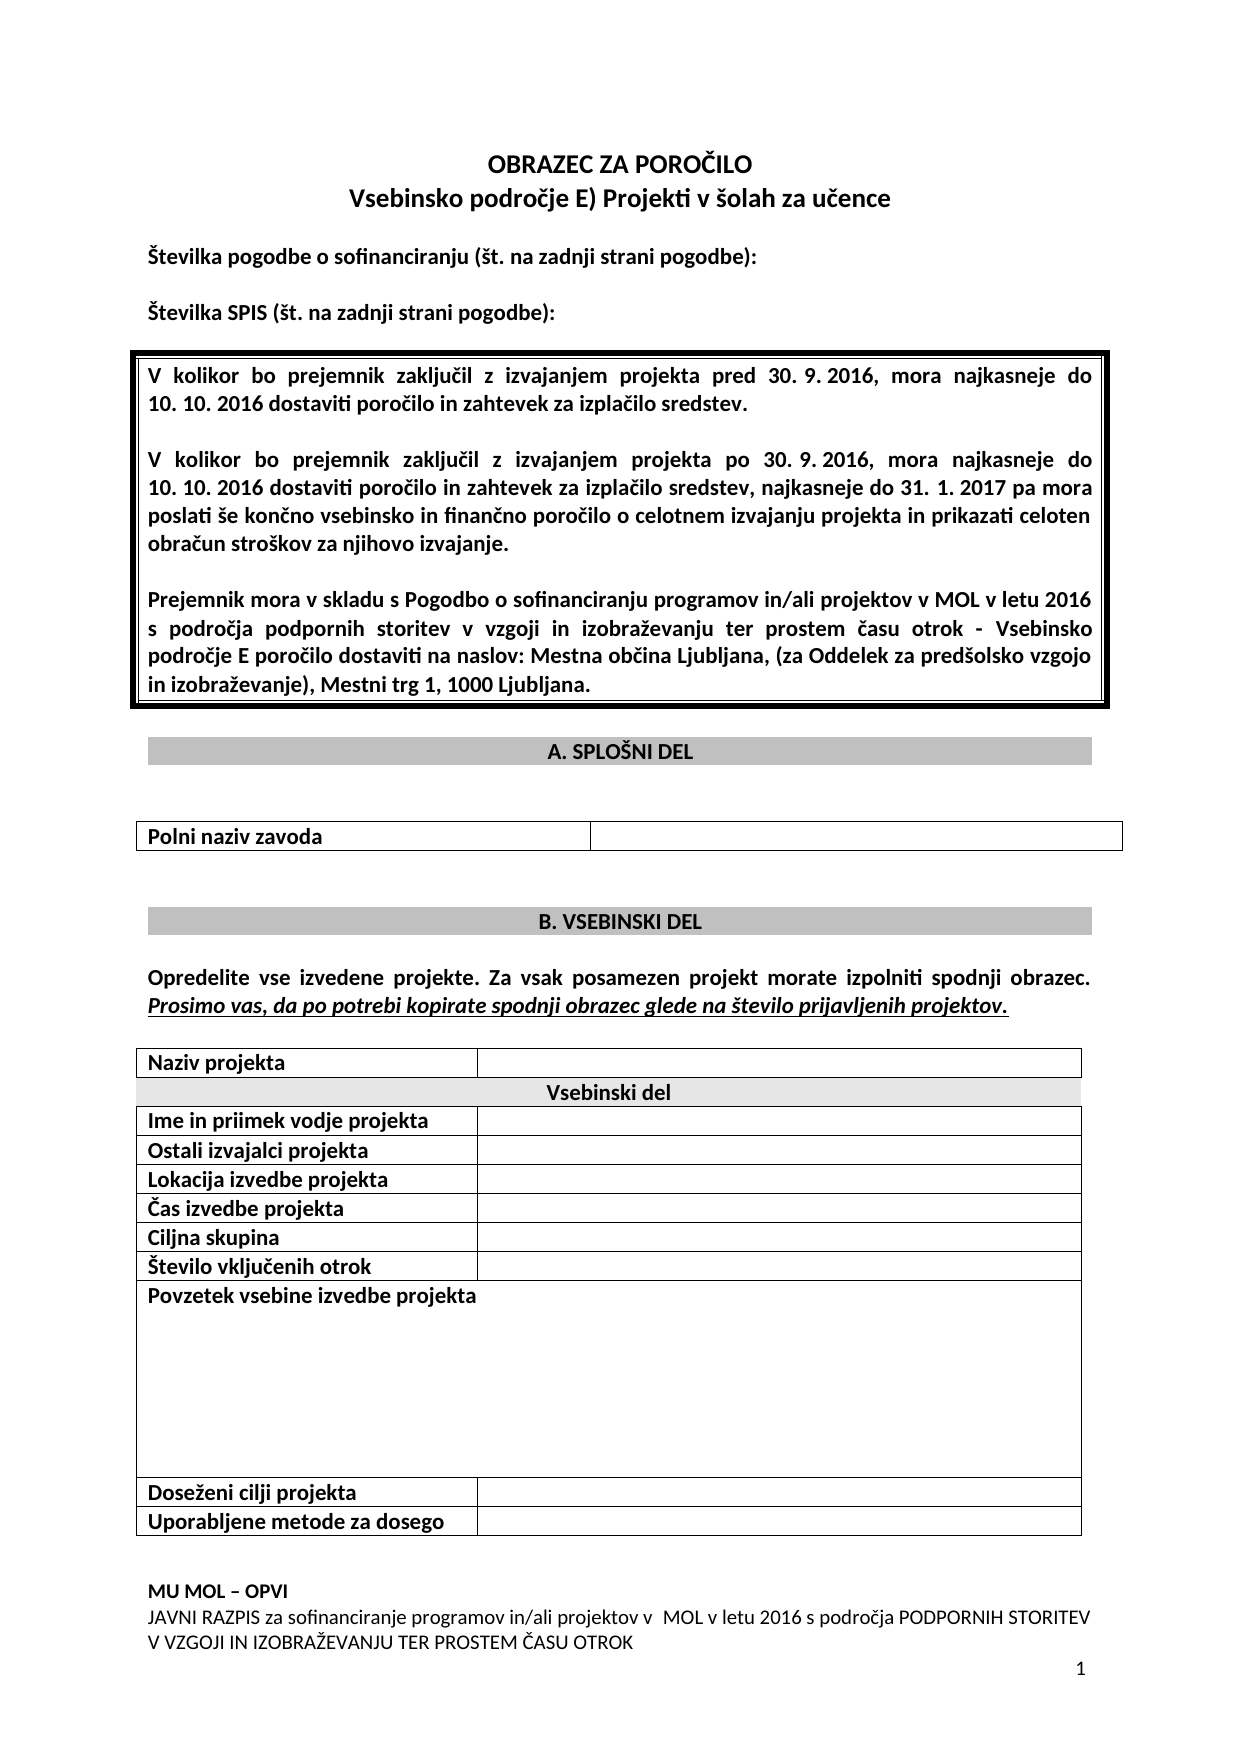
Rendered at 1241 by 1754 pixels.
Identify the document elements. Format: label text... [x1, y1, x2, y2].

table_cell [478, 1252, 1081, 1280]
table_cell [137, 1507, 477, 1535]
table_header [591, 822, 1122, 850]
table_cell Lokacija izvedbe projekta [137, 1165, 477, 1193]
text A. SPLOŠNI DEL [148, 737, 1092, 765]
table_cell [478, 1136, 1081, 1164]
table_cell Ostali izvajalci projekta [137, 1136, 477, 1164]
table_cell Doseženi cilji projekta [137, 1478, 477, 1506]
text V kolikor bo prejemnik zaključil z izvajanjem projekta po 30. 9. 2016, mora najkasneje do 10. 10. 2016 dostaviti poročilo in zahtevek za izplačilo sredstev, najkasneje do 31. 1. 2017 pa mora poslati še končno vsebinsko in finančno poročilo o celotnem izvajanju projekta in prikazati celoten obračun stroškov za njihovo izvajanje. [148, 446, 1092, 558]
table_cell [478, 1507, 1081, 1535]
table_cell [478, 1194, 1081, 1222]
table_cell [478, 1478, 1081, 1506]
table_cell Vsebinski del [136, 1078, 1081, 1106]
table_cell [478, 1107, 1081, 1135]
text Vsebinsko področje E) Projekti v šolah za učence [148, 181, 1092, 214]
text Opredelite vse izvedene projekte. Za vsak posamezen projekt morate izpolniti spodnji obrazec. Prosimo vas, da po potrebi kopirate spodnji obrazec glede na število prijavljenih projektov. [148, 963, 1092, 1019]
table_cell Ciljna skupina [137, 1223, 477, 1251]
table_cell Povzetek vsebine izvedbe projekta [137, 1281, 1081, 1477]
table_cell Število vključenih otrok [137, 1252, 477, 1280]
table_header [478, 1049, 1081, 1077]
table_cell Čas izvedbe projekta [137, 1194, 477, 1222]
table_header Naziv projekta [137, 1049, 477, 1077]
text B. VSEBINSKI DEL [148, 907, 1092, 935]
table_header Polni naziv zavoda [137, 822, 590, 850]
text Številka SPIS (št. na zadnji strani pogodbe): [148, 298, 1092, 326]
table_cell Ime in priimek vodje projekta [137, 1107, 477, 1135]
table_cell [478, 1165, 1081, 1193]
text V kolikor bo prejemnik zaključil z izvajanjem projekta pred 30. 9. 2016, mora najkasneje do 10. 10. 2016 dostaviti poročilo in zahtevek za izplačilo sredstev. [139, 359, 1101, 417]
table_cell [478, 1223, 1081, 1251]
text OBRAZEC ZA poročilo [148, 148, 1092, 181]
text Prejemnik mora v skladu s Pogodbo o sofinanciranju programov in/ali projektov v MOL v letu 2016 s področja podpornih storitev v vzgoji in izobraževanju ter prostem času otrok - Vsebinsko področje E poročilo dostaviti na naslov: Mestna občina Ljubljana, (za Oddelek za predšolsko vzgojo in izobraževanje), Mestni trg 1, 1000 Ljubljana. [139, 574, 1101, 700]
text Številka pogodbe o sofinanciranju (št. na zadnji strani pogodbe): [148, 242, 1092, 270]
